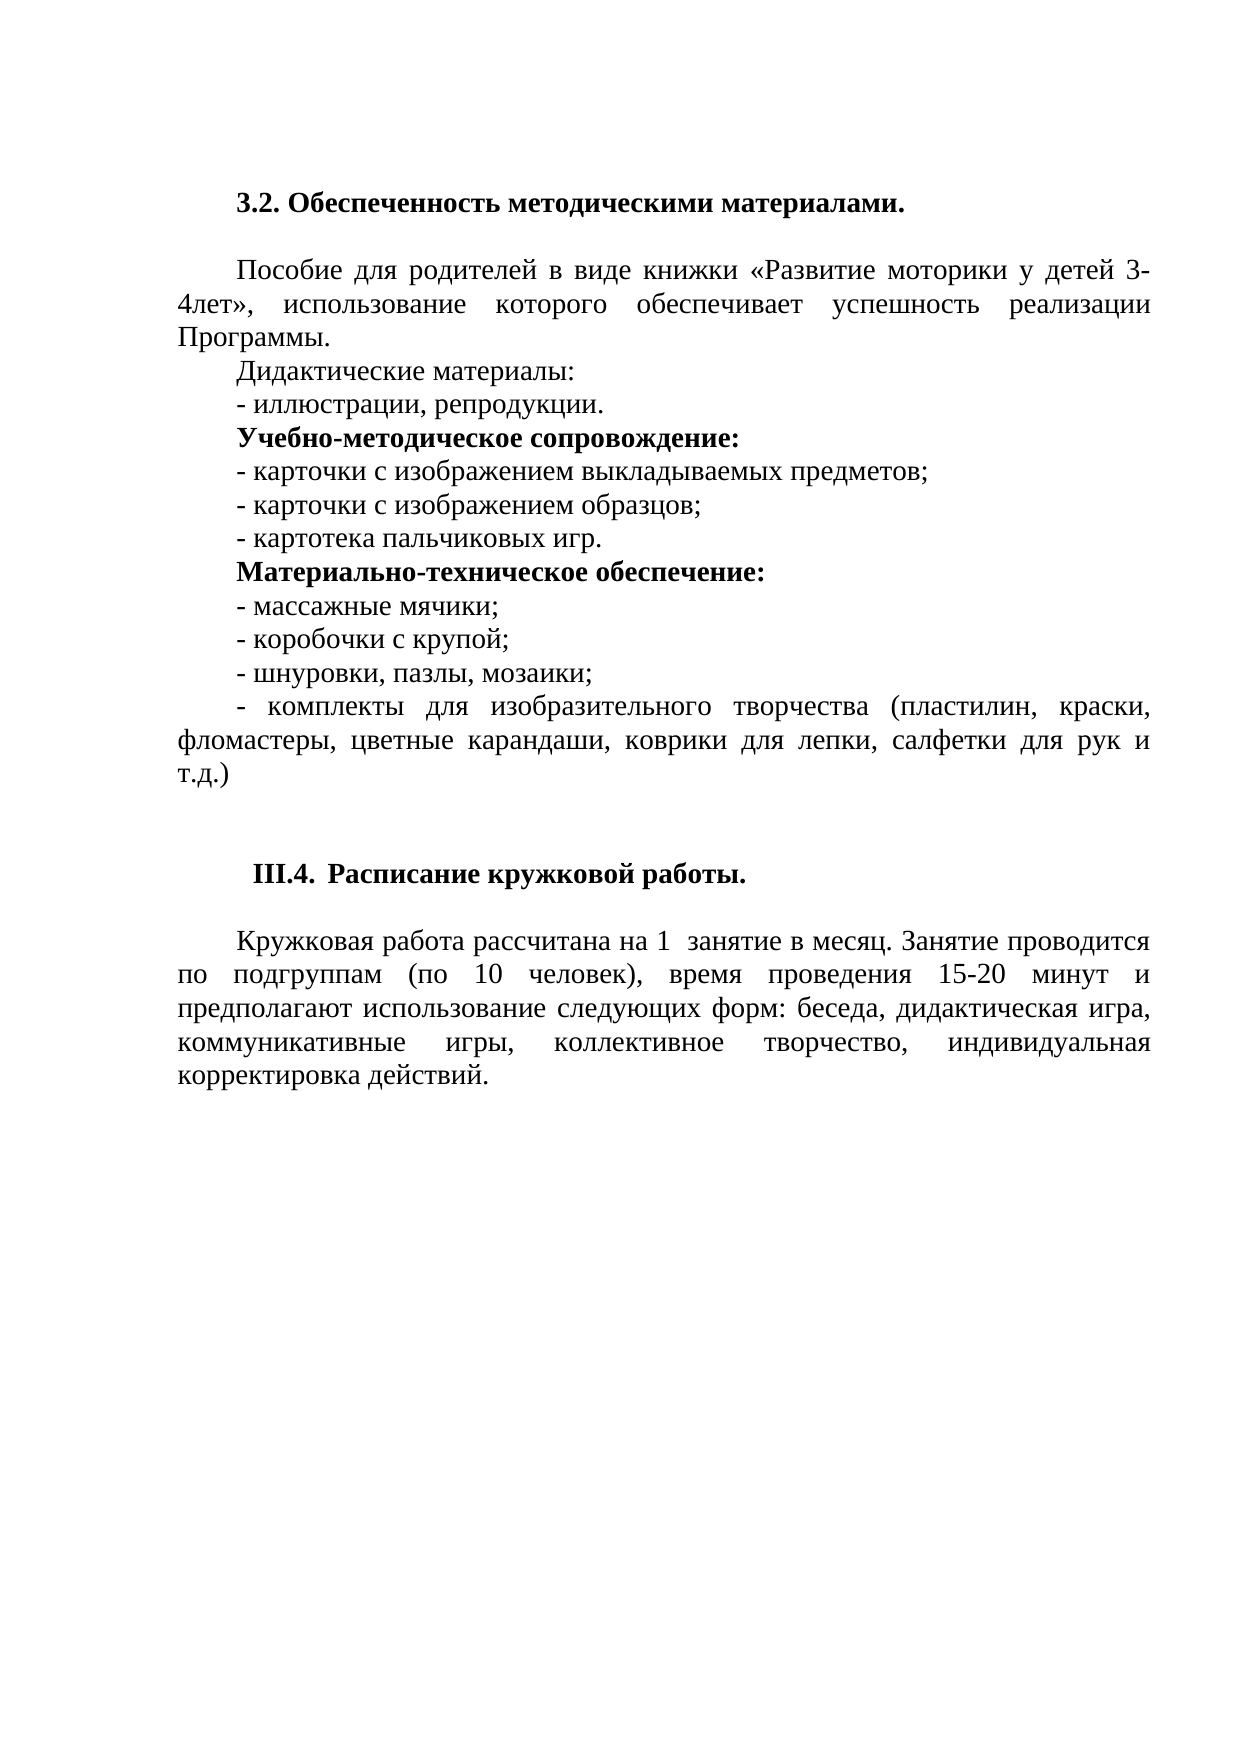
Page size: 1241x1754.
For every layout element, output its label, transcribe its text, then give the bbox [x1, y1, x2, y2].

text - шнуровки, пазлы, мозаики; [177, 655, 1152, 688]
text Учебно-методическое сопровождение: [177, 420, 1152, 453]
text 3.2. Обеспеченность методическими материалами. [177, 185, 1152, 219]
list Расписание кружковой работы. [252, 856, 1152, 889]
text Дидактические материалы: [177, 353, 1152, 386]
text Пособие для родителей в виде книжки «Развитие моторики у детей 3-4лет», использование которого обеспечивает успешность реализации Программы. [177, 252, 1152, 353]
text - карточки с изображением выкладываемых предметов; [177, 453, 1152, 487]
text - картотека пальчиковых игр. [177, 521, 1152, 554]
text - карточки с изображением образцов; [177, 487, 1152, 521]
text - массажные мячики; [177, 588, 1152, 621]
text Материально-техническое обеспечение: [177, 554, 1152, 588]
text Кружковая работа рассчитана на 1 занятие в месяц. Занятие проводится по подгруппам (по 10 человек), время проведения 15-20 минут и предполагают использование следующих форм: беседа, дидактическая игра, коммуникативные игры, коллективное творчество, индивидуальная корректировка действий. [177, 923, 1152, 1091]
text - комплекты для изобразительного творчества (пластилин, краски, фломастеры, цветные карандаши, коврики для лепки, салфетки для рук и т.д.) [177, 688, 1152, 789]
text - коробочки с крупой; [177, 621, 1152, 655]
text - иллюстрации, репродукции. [177, 386, 1152, 420]
